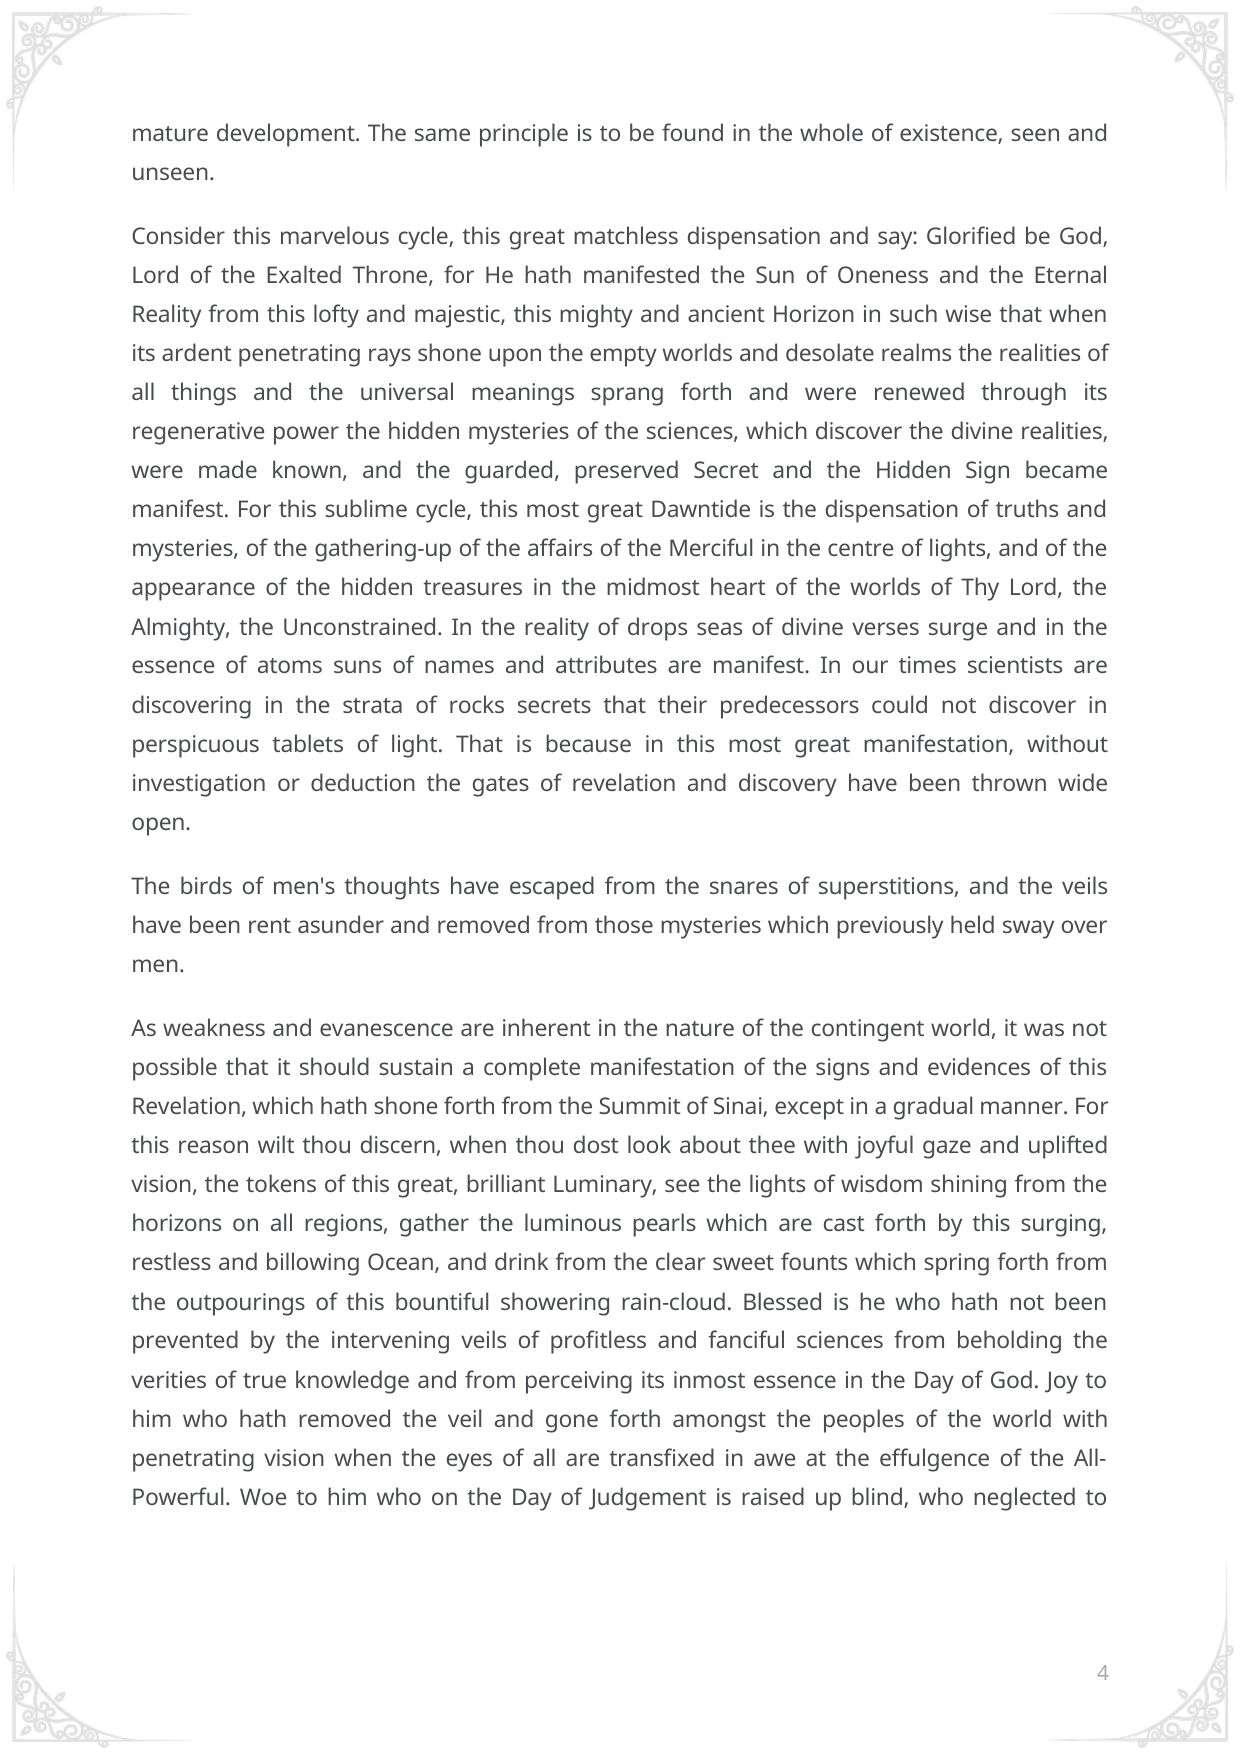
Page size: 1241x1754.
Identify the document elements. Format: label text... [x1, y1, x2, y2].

text Consider this marvelous cycle, this great matchless dispensation and say: Glorified be God, Lord of the Exalted Throne, for He hath manifested the Sun of Oneness and the Eternal Reality from this lofty and majestic, this mighty and ancient Horizon in such wise that when its ardent penetrating rays shone upon the empty worlds and desolate realms the realities of all things and the universal meanings sprang forth and were renewed through its regenerative power the hidden mysteries of the sciences, which discover the divine realities, were made known, and the guarded, preserved Secret and the Hidden Sign became manifest. For this sublime cycle, this most great Dawntide is the dispensation of truths and mysteries, of the gathering-up of the affairs of the Merciful in the centre of lights, and of the appearance of the hidden treasures in the midmost heart of the worlds of Thy Lord, the Almighty, the Unconstrained. In the reality of drops seas of divine verses surge and in the essence of atoms suns of names and attributes are manifest. In our times scientists are discovering in the strata of rocks secrets that their predecessors could not discover in perspicuous tablets of light. That is because in this most great manifestation, without investigation or deduction the gates of revelation and discovery have been thrown wide open. [131, 220, 1109, 837]
picture [1046, 6, 1234, 194]
picture [6, 6, 194, 194]
picture [1046, 1560, 1234, 1748]
picture [6, 1560, 194, 1748]
text The birds of men's thoughts have escaped from the snares of superstitions, and the veils have been rent asunder and removed from those mysteries which previously held sway over men. [131, 870, 1109, 979]
